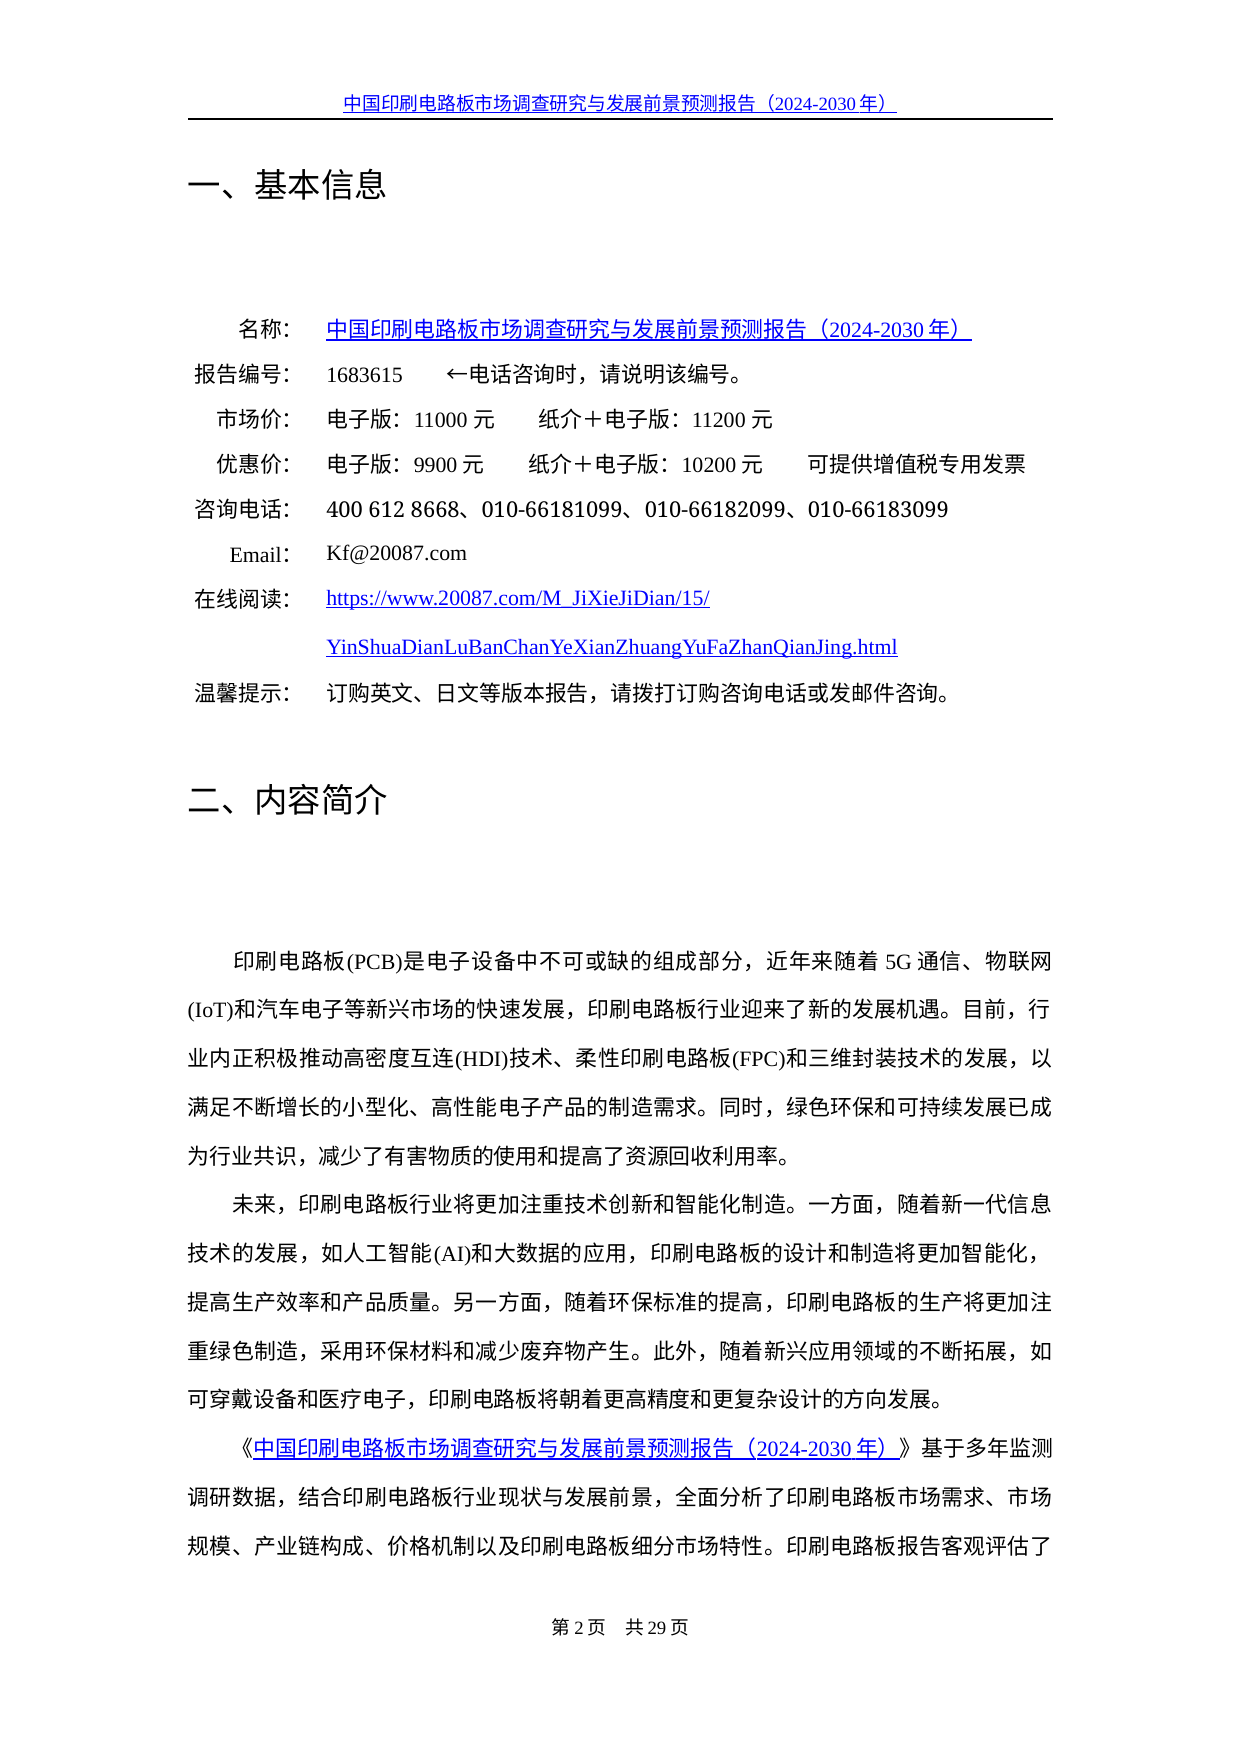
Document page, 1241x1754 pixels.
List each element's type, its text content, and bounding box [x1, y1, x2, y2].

table_cell Email： [167, 537, 315, 582]
table_cell [315, 582, 1073, 675]
table_cell 订购英文、日文等版本报告，请拨打订购咨询电话或发邮件咨询。 [315, 675, 1073, 720]
table_header 名称： [167, 312, 315, 357]
title 一、基本信息 [187, 150, 1053, 215]
table_cell 电子版：11000 元 纸介＋电子版：11200 元 [315, 402, 1073, 447]
table_cell 电子版：9900 元 纸介＋电子版：10200 元 可提供增值税专用发票 [315, 447, 1073, 492]
table_cell 报告编号： [167, 357, 315, 402]
table_cell 400 612 8668、010-66181099、010-66182099、010-66183099 [315, 492, 1073, 537]
table_cell 咨询电话： [167, 492, 315, 537]
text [187, 943, 1053, 1561]
table_cell 在线阅读： [167, 582, 315, 675]
table_cell Kf@20087.com [315, 537, 1073, 582]
title 二、内容简介 [187, 766, 1053, 831]
table_header 中国印刷电路板市场调查研究与发展前景预测报告（2024-2030年） [315, 312, 1073, 357]
table_cell 1683615 ←电话咨询时，请说明该编号。 [315, 357, 1073, 402]
table_cell 温馨提示： [167, 675, 315, 720]
table_cell 优惠价： [167, 447, 315, 492]
table_cell 市场价： [167, 402, 315, 447]
